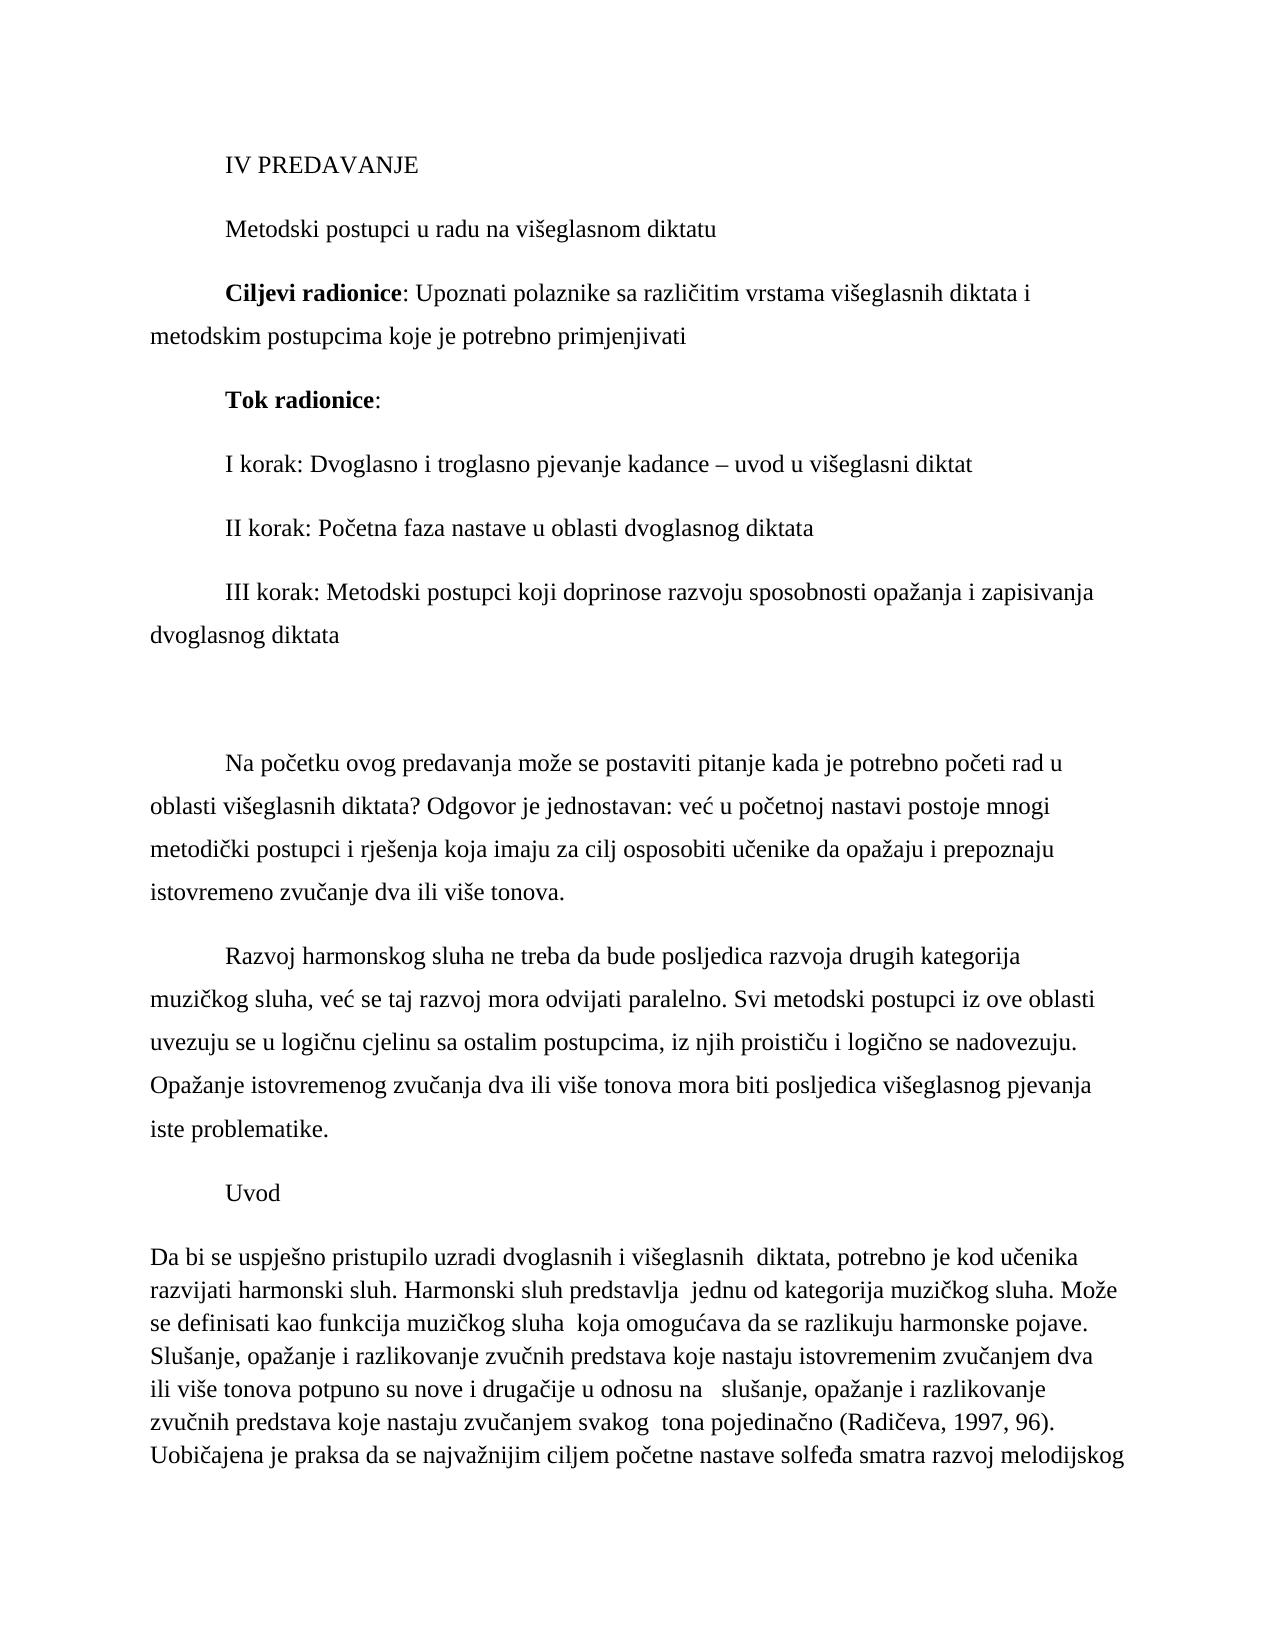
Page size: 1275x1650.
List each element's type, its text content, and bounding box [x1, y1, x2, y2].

text IV PREDAVANJE [150, 150, 1125, 179]
text Metodski postupci u radu na višeglasnom diktatu [150, 214, 1125, 243]
text I korak: Dvoglasno i troglasno pjevanje kadance – uvod u višeglasni diktat [150, 449, 1125, 478]
text Razvoj harmonskog sluha ne treba da bude posljedica razvoja drugih kategorija muzičkog sluha, već se taj razvoj mora odvijati paralelno. Svi metodski postupci iz ove oblasti uvezuju se u logičnu cjelinu sa ostalim postupcima, iz njih proističu i logično se nadovezuju. Opažanje istovremenog zvučanja dva ili više tonova mora biti posljedica višeglasnog pjevanja iste problematike. [150, 941, 1125, 1142]
text III korak: Metodski postupci koji doprinose razvoju sposobnosti opažanja i zapisivanja dvoglasnog diktata [150, 577, 1125, 649]
text II korak: Početna faza nastave u oblasti dvoglasnog diktata [150, 513, 1125, 542]
text Ciljevi radionice: Upoznati polaznike sa različitim vrstama višeglasnih diktata i metodskim postupcima koje je potrebno primjenjivati [150, 278, 1125, 350]
text Na početku ovog predavanja može se postaviti pitanje kada je potrebno početi rad u oblasti višeglasnih diktata? Odgovor je jednostavan: već u početnoj nastavi postoje mnogi metodički postupci i rješenja koja imaju za cilj osposobiti učenike da opažaju i prepoznaju istovremeno zvučanje dva ili više tonova. [150, 748, 1125, 906]
text Uvod [150, 1178, 1125, 1206]
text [150, 1242, 1125, 1468]
text Tok radionice: [150, 385, 1125, 414]
